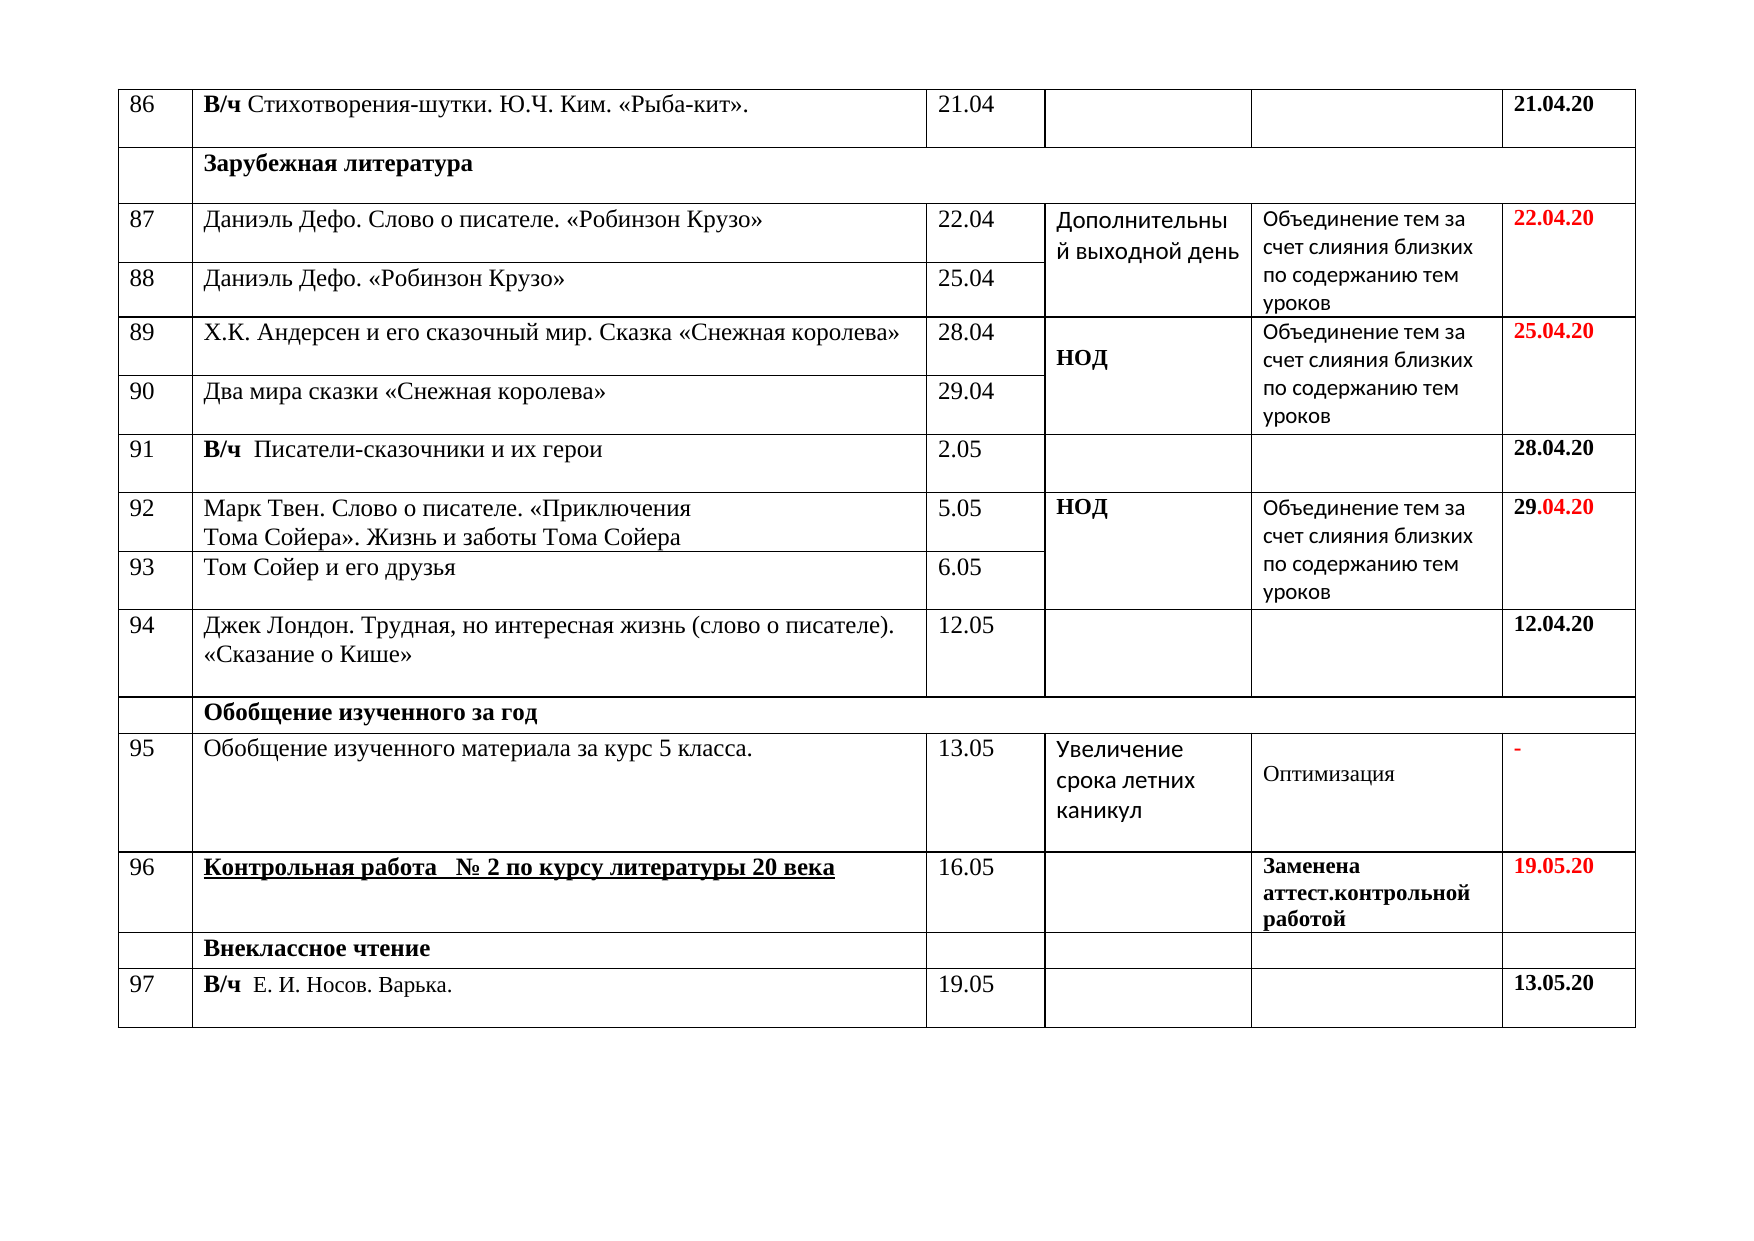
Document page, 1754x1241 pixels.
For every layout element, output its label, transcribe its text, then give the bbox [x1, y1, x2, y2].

table_cell НОД [1046, 493, 1251, 609]
table_cell [1252, 969, 1502, 1027]
table_cell 91 [119, 435, 192, 492]
table_cell 29.04 [927, 376, 1044, 433]
table_cell 28.04 [927, 318, 1044, 375]
table_cell 19.05.20 [1503, 853, 1635, 932]
table_cell Увеличение срока летних каникул [1046, 734, 1251, 851]
table_cell 25.04.20 [1503, 318, 1635, 433]
table_cell Обобщение изученного материала за курс 5 класса. [193, 734, 926, 851]
table_cell НОД [1046, 318, 1251, 433]
table_cell Внеклассное чтение [193, 933, 926, 968]
table_cell 13.05 [927, 734, 1044, 851]
table_cell Объединение тем за счет слияния близких по содержанию тем уроков [1252, 493, 1502, 609]
table_cell В/ч Писатели-сказочники и их герои [193, 435, 926, 492]
table_cell 87 [119, 204, 192, 262]
table_cell 2.05 [927, 435, 1044, 492]
table_cell 90 [119, 376, 192, 433]
table_cell Даниэль Дефо. «Робинзон Крузо» [193, 263, 926, 316]
table_cell Контрольная работа № 2 по курсу литературы 20 века [193, 853, 926, 932]
table_cell 5.05 [927, 493, 1044, 551]
table_cell 89 [119, 318, 192, 375]
table_cell 96 [119, 853, 192, 932]
table_cell [119, 698, 192, 732]
table_cell Даниэль Дефо. Слово о писателе. «Робинзон Крузо» [193, 204, 926, 262]
table_cell Марк Твен. Слово о писателе. «Приключения Тома Сойера». Жизнь и заботы Тома Сойера [193, 493, 926, 551]
table_cell [1046, 90, 1251, 147]
table_cell В/ч Стихотворения-шутки. Ю.Ч. Ким. «Рыба-кит». [193, 90, 926, 147]
table_cell 12.05 [927, 610, 1044, 696]
table_cell 25.04 [927, 263, 1044, 316]
table_cell 93 [119, 552, 192, 609]
table_cell 22.04 [927, 204, 1044, 262]
table_cell [927, 933, 1044, 968]
table_cell Обобщение изученного за год [193, 698, 1635, 732]
table_cell 13.05.20 [1503, 969, 1635, 1027]
table_cell Том Сойер и его друзья [193, 552, 926, 609]
table_cell [1252, 435, 1502, 492]
table_cell 21.04 [927, 90, 1044, 147]
table_cell 86 [119, 90, 192, 147]
table_cell - [1503, 734, 1635, 851]
table_cell Зарубежная литература [193, 148, 1635, 203]
table_cell 94 [119, 610, 192, 696]
table_cell 12.04.20 [1503, 610, 1635, 696]
table_cell [1252, 610, 1502, 696]
table_cell [1046, 435, 1251, 492]
table_cell [1046, 969, 1251, 1027]
table_cell 92 [119, 493, 192, 551]
table_cell [119, 148, 192, 203]
table_cell [1046, 933, 1251, 968]
table_cell [1046, 853, 1251, 932]
table_cell В/ч Е. И. Носов. Варька. [193, 969, 926, 1027]
table_cell [1252, 933, 1502, 968]
table_cell 19.05 [927, 969, 1044, 1027]
table_cell Х.К. Андерсен и его сказочный мир. Сказка «Снежная королева» [193, 318, 926, 375]
table_cell 88 [119, 263, 192, 316]
table_cell Оптимизация [1252, 734, 1502, 851]
table_cell 6.05 [927, 552, 1044, 609]
table_cell Дополнительный выходной день [1046, 204, 1251, 316]
table_cell Заменена аттест.контрольной работой [1252, 853, 1502, 932]
table_cell Объединение тем за счет слияния близких по содержанию тем уроков [1252, 318, 1502, 433]
table_cell [1252, 90, 1502, 147]
table_cell 22.04.20 [1503, 204, 1635, 316]
table_cell [119, 933, 192, 968]
table_cell [1046, 610, 1251, 696]
table_cell 95 [119, 734, 192, 851]
table_cell Объединение тем за счет слияния близких по содержанию тем уроков [1252, 204, 1502, 316]
table_cell 16.05 [927, 853, 1044, 932]
table_cell 29.04.20 [1503, 493, 1635, 609]
table_cell Два мира сказки «Снежная королева» [193, 376, 926, 433]
table_cell Джек Лондон. Трудная, но интересная жизнь (слово о писателе). «Сказание о Кише» [193, 610, 926, 696]
table_cell 21.04.20 [1503, 90, 1635, 147]
table_cell 97 [119, 969, 192, 1027]
table_cell 28.04.20 [1503, 435, 1635, 492]
table_cell [1503, 933, 1635, 968]
